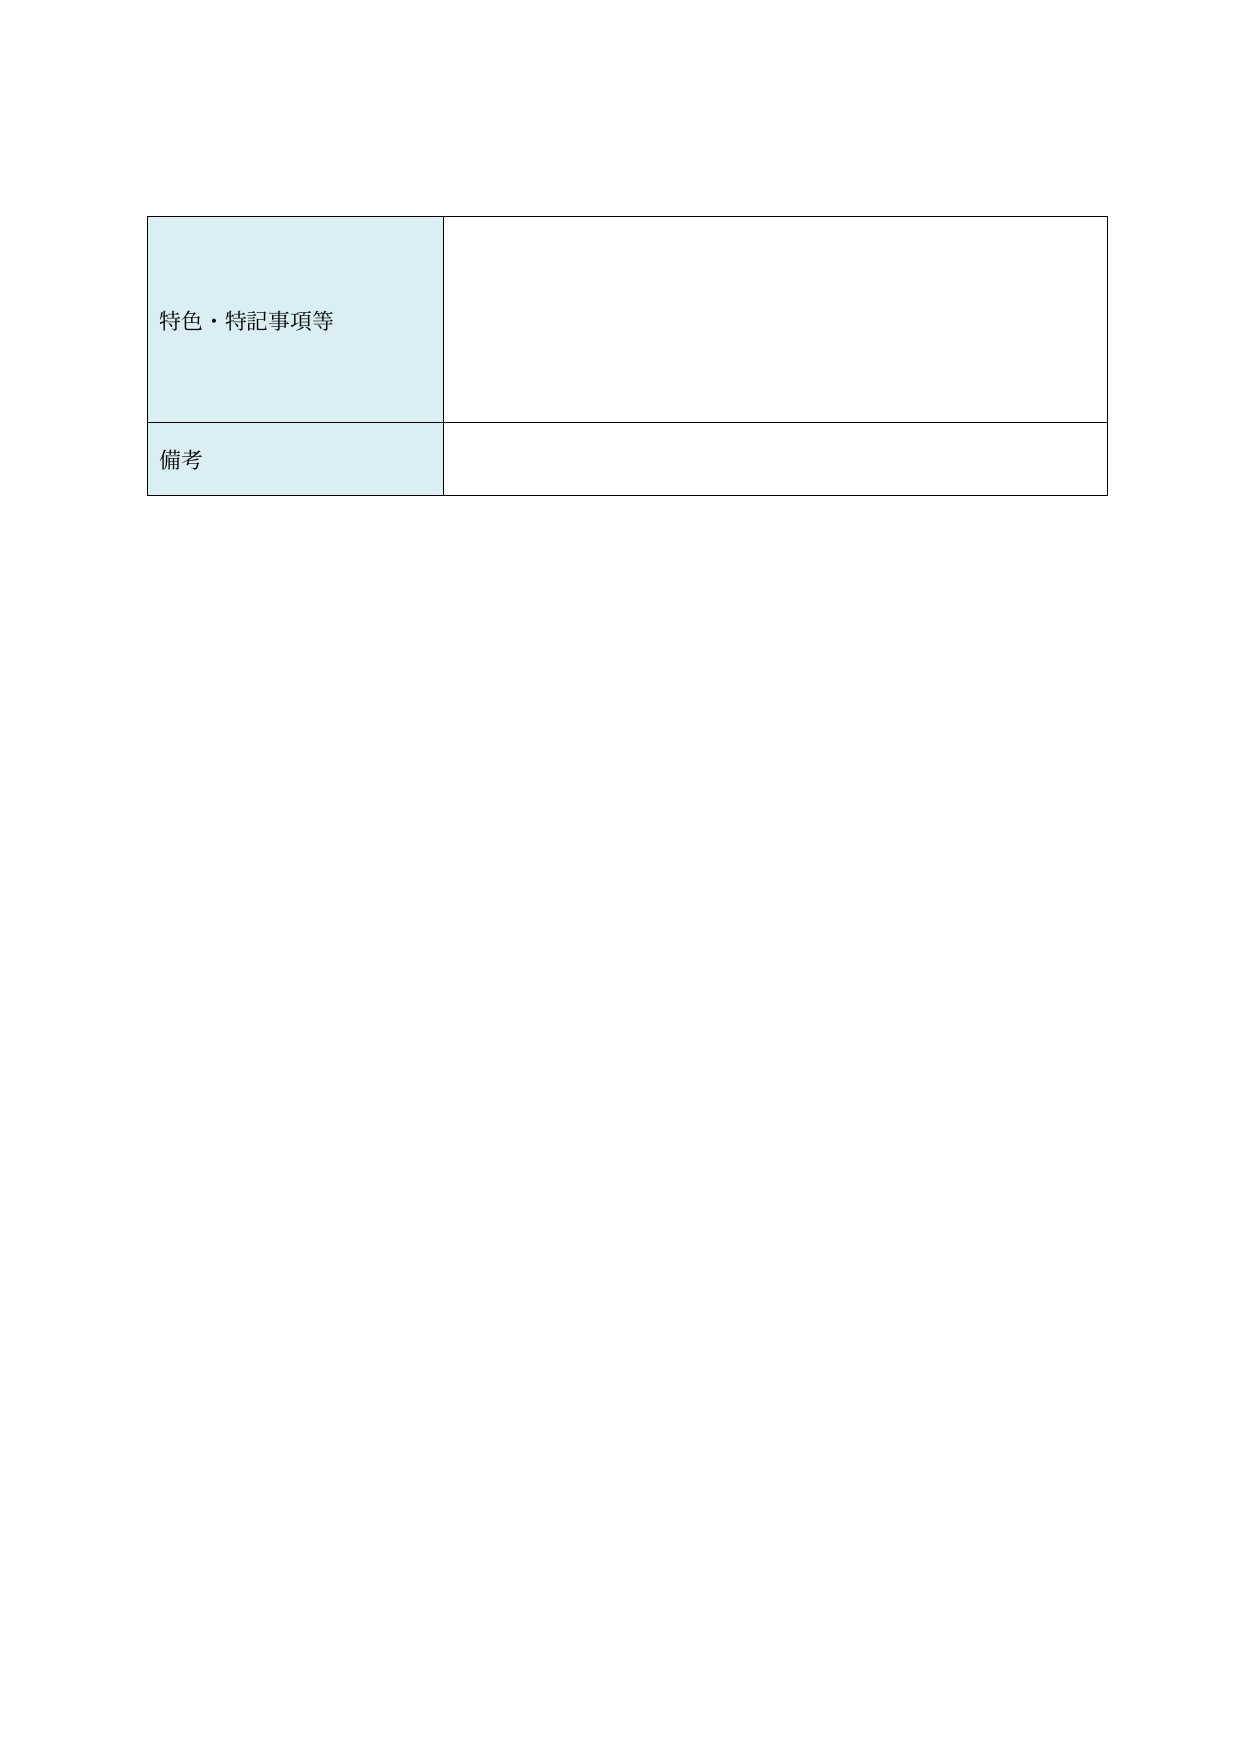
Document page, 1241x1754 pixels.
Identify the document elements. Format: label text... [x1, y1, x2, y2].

table_cell 特色・特記事項等 [148, 217, 443, 422]
table_cell [444, 217, 1107, 422]
table_cell [444, 423, 1107, 495]
table_cell 備考 [148, 423, 443, 495]
